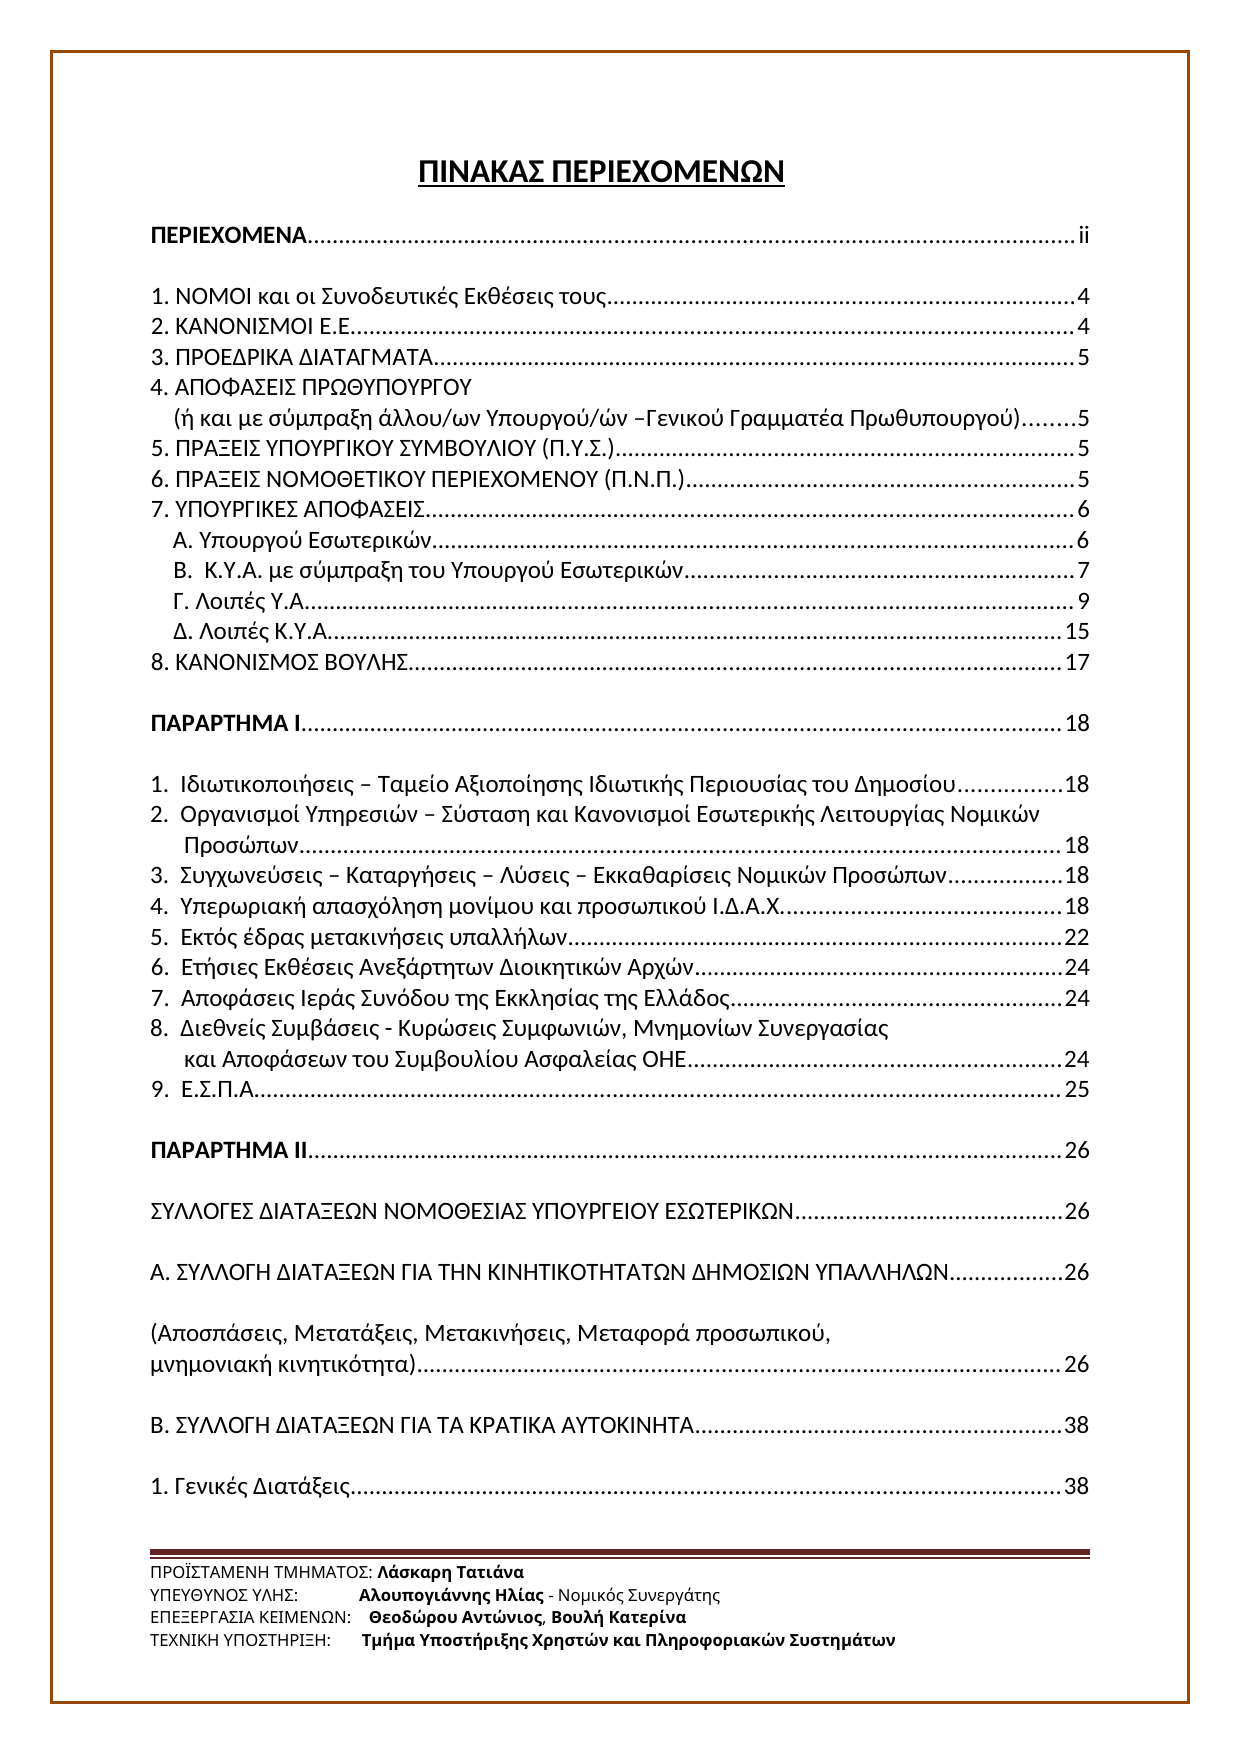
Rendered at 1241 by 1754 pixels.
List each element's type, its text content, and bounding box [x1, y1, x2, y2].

text 8. Διεθνείς Συμβάσεις - Κυρώσεις Συμφωνιών, Μνημονίων Συνεργασίας [150, 1012, 1090, 1043]
text 8. ΚΑΝΟΝΙΣMΟΣ ΒΟΥΛΗΣ 17 [150, 646, 1090, 677]
text μνημονιακή κινητικότητα) 26 [150, 1348, 1090, 1378]
text 1. ΝΟΜΟΙ και οι Συνοδευτικές Εκθέσεις τους 4 [150, 280, 1090, 310]
text 7. ΥΠΟΥΡΓΙΚΕΣ ΑΠΟΦΑΣΕΙΣ 6 [150, 493, 1090, 524]
text Γ. Λοιπές Υ.Α. 9 [150, 585, 1090, 616]
text ΠΑΡΑΡΤΗΜΑ II 26 [150, 1134, 1090, 1165]
text 4. ΑΠΟΦΑΣΕΙΣ ΠΡΩΘΥΠΟΥΡΓΟΥ [150, 371, 1090, 402]
text 3. Συγχωνεύσεις – Καταργήσεις – Λύσεις – Εκκαθαρίσεις Νομικών Προσώπων 18 [150, 860, 1090, 890]
text Α. ΣΥΛΛΟΓΗ ΔΙΑΤΑΞΕΩΝ ΓΙΑ ΤΗΝ ΚΙΝΗΤΙΚΟΤΗΤΑΤΩΝ ΔΗΜΟΣΙΩΝ ΥΠΑΛΛΗΛΩΝ 26 [150, 1256, 1090, 1287]
text 2. ΚΑΝΟΝΙΣΜΟΙ Ε.Ε. 4 [150, 310, 1090, 341]
text 4. Υπερωριακή απασχόληση μονίμου και προσωπικού Ι.Δ.Α.Χ. 18 [150, 890, 1090, 921]
text Δ. Λοιπές Κ.Υ.Α. 15 [150, 616, 1090, 646]
text ΠΑΡΑΡΤΗΜΑ I 18 [150, 707, 1090, 738]
text 9. Ε.Σ.Π.Α. 25 [150, 1073, 1090, 1104]
text ΠΕΡΙΕΧΟΜΕΝΑ ii [150, 219, 1090, 249]
text (ή και με σύμπραξη άλλου/ων Υπουργού/ών –Γενικού Γραμματέα Πρωθυπουργού) 5 [150, 402, 1090, 432]
text 6. Ετήσιες Εκθέσεις Ανεξάρτητων Διοικητικών Αρχών 24 [150, 951, 1090, 982]
text Προσώπων 18 [150, 829, 1090, 860]
text Β. ΣΥΛΛΟΓΗ ΔΙΑΤΑΞΕΩΝ ΓΙΑ ΤΑ ΚΡΑΤΙΚΑ ΑΥΤΟΚΙΝΗΤΑ 38 [150, 1409, 1090, 1439]
text (Αποσπάσεις, Μετατάξεις, Μετακινήσεις, Μεταφορά προσωπικού, [150, 1317, 1090, 1348]
text Β. Κ.Υ.Α. με σύμπραξη του Υπουργού Εσωτερικών 7 [150, 554, 1090, 585]
text 1. Ιδιωτικοποιήσεις – Ταμείο Αξιοποίησης Ιδιωτικής Περιουσίας του Δημοσίου 18 [150, 768, 1090, 799]
text 2. Οργανισμοί Υπηρεσιών – Σύσταση και Κανονισμοί Εσωτερικής Λειτουργίας Νομικών [150, 799, 1090, 829]
subtitle ΠΙΝΑΚΑΣ ΠΕΡΙΕΧΟΜΕΝΩΝ [150, 150, 1053, 191]
text και Αποφάσεων του Συμβουλίου Ασφαλείας ΟΗΕ 24 [150, 1043, 1090, 1073]
text 5. ΠΡΑΞΕΙΣ ΥΠΟΥΡΓΙΚΟΥ ΣΥΜΒΟΥΛΙΟΥ (Π.Υ.Σ.) 5 [150, 432, 1090, 463]
text 5. Εκτός έδρας μετακινήσεις υπαλλήλων 22 [150, 921, 1090, 951]
text Α. Υπουργού Εσωτερικών 6 [150, 524, 1090, 554]
text 1. Γενικές Διατάξεις 38 [150, 1470, 1090, 1501]
text 7. Αποφάσεις Ιεράς Συνόδου της Εκκλησίας της Ελλάδος 24 [150, 982, 1090, 1012]
text 3. ΠΡΟΕΔΡΙΚΑ ΔΙΑΤΑΓΜΑΤΑ 5 [150, 341, 1090, 371]
text ΣΥΛΛΟΓΕΣ ΔΙΑΤΑΞΕΩΝ ΝΟΜΟΘΕΣΙΑΣ ΥΠΟΥΡΓΕΙΟΥ ΕΣΩΤΕΡΙΚΩΝ 26 [150, 1195, 1090, 1226]
text 6. ΠΡΑΞΕΙΣ ΝΟΜΟΘΕΤΙΚΟΥ ΠΕΡΙΕΧΟΜΕΝΟΥ (Π.Ν.Π.) 5 [150, 463, 1090, 493]
